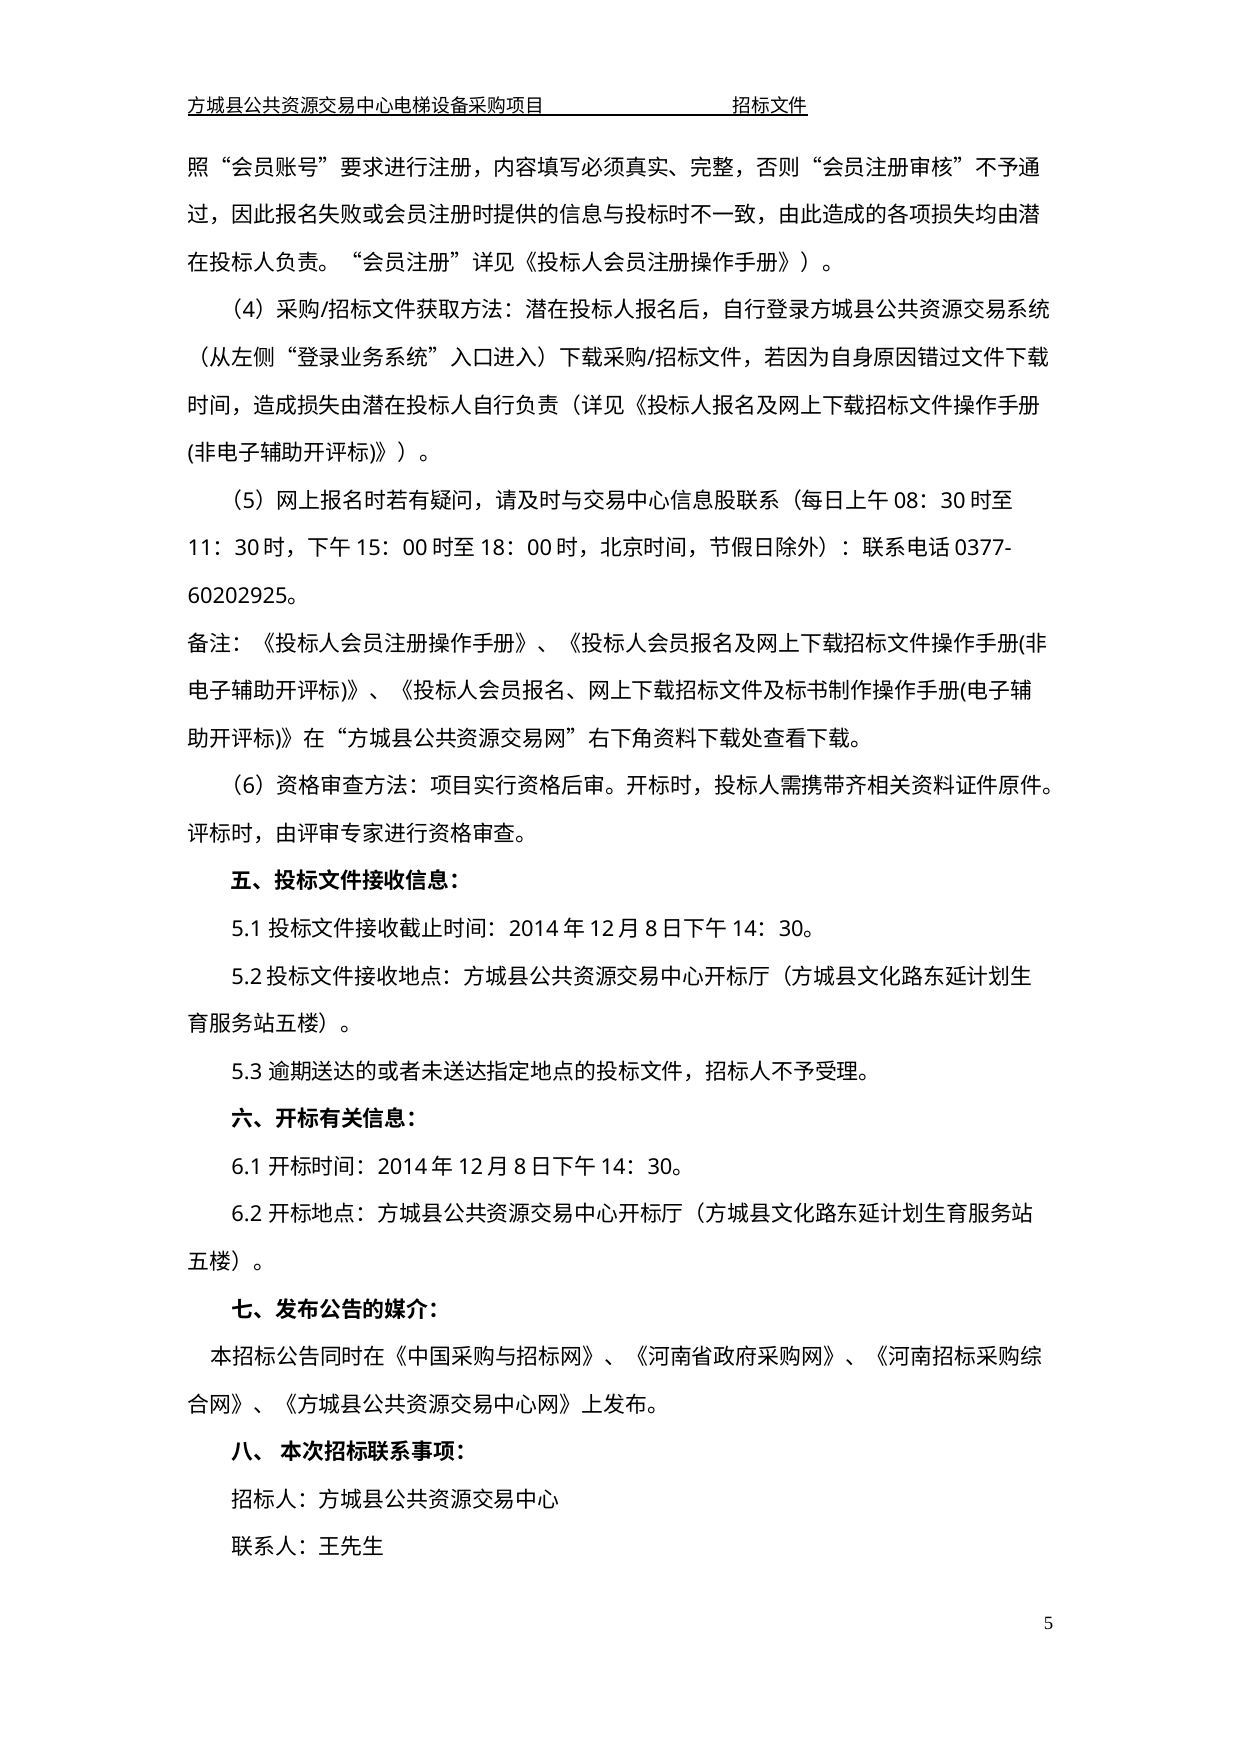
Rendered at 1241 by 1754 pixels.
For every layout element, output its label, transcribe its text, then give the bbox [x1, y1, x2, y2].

text 6.1 开标时间：2014年12月8日下午14：30。 [187, 1149, 1053, 1181]
text 七、发布公告的媒介： 本招标公告同时在《中国采购与招标网》、《河南省政府采购网》、《河南招标采购综合网》、《方城县公共资源交易中心网》上发布。 [187, 1292, 1053, 1418]
text 八、 本次招标联系事项： [187, 1434, 1053, 1466]
text 6.2 开标地点：方城县公共资源交易中心开标厅（方城县文化路东延计划生育服务站五楼）。 [187, 1196, 1053, 1276]
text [187, 150, 1053, 277]
text （4）采购/招标文件获取方法：潜在投标人报名后，自行登录方城县公共资源交易系统（从左侧“登录业务系统”入口进入）下载采购/招标文件，若因为自身原因错过文件下载时间，造成损失由潜在投标人自行负责（详见《投标人报名及网上下载招标文件操作手册(非电子辅助开评标)》）。 [187, 292, 1053, 467]
text 招标人：方城县公共资源交易中心 [187, 1482, 1053, 1513]
text 六、开标有关信息： [187, 1101, 1053, 1133]
text （6）资格审查方法：项目实行资格后审。开标时，投标人需携带齐相关资料证件原件。评标时，由评审专家进行资格审查。 [187, 768, 1053, 848]
text 五、投标文件接收信息： [187, 863, 1053, 895]
text 5.1 投标文件接收截止时间：2014年12月8日下午14：30。 [187, 911, 1053, 943]
text （5）网上报名时若有疑问，请及时与交易中心信息股联系（每日上午08：30时至11：30时，下午15：00时至18：00时，北京时间，节假日除外）：联系电话0377-60202925。 [187, 483, 1053, 610]
text 备注：《投标人会员注册操作手册》、《投标人会员报名及网上下载招标文件操作手册(非电子辅助开评标)》、《投标人会员报名、网上下载招标文件及标书制作操作手册(电子辅助开评标)》在“方城县公共资源交易网”右下角资料下载处查看下载。 [187, 626, 1053, 753]
text 5.2投标文件接收地点：方城县公共资源交易中心开标厅（方城县文化路东延计划生育服务站五楼）。 [187, 959, 1053, 1038]
text 5.3 逾期送达的或者未送达指定地点的投标文件，招标人不予受理。 [187, 1054, 1053, 1086]
text 联系人：先生 [187, 1529, 1053, 1561]
